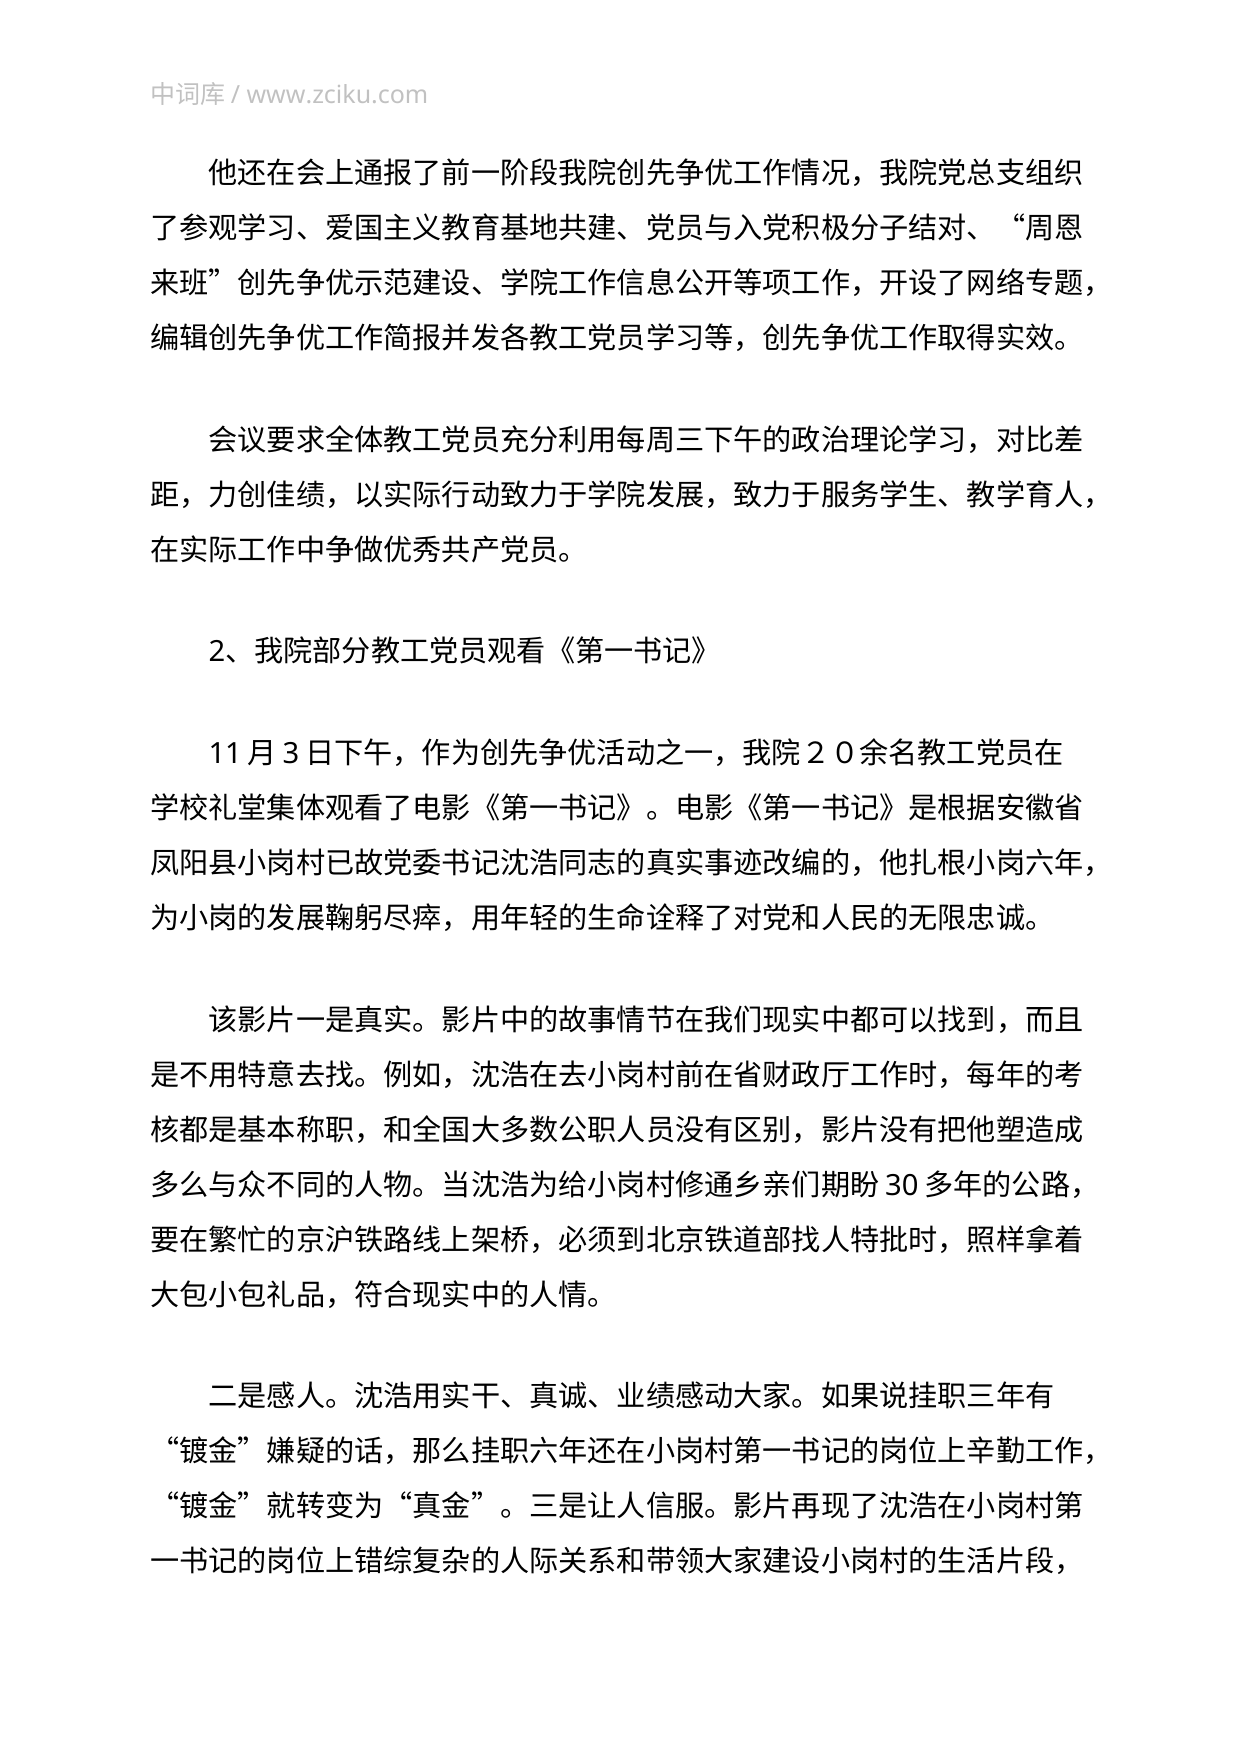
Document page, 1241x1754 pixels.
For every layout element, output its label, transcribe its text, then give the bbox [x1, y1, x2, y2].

text 该影片一是真实。影片中的故事情节在我们现实中都可以找到，而且是不用特意去找。例如，沈浩在去小岗村前在省财政厅工作时，每年的考核都是基本称职，和全国大多数公职人员没有区别，影片没有把他塑造成多么与众不同的人物。当沈浩为给小岗村修通乡亲们期盼30多年的公路，要在繁忙的京沪铁路线上架桥，必须到北京铁道部找人特批时，照样拿着大包小包礼品，符合现实中的人情。 [150, 997, 1090, 1313]
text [150, 1373, 1090, 1580]
text 2、我院部分教工党员观看《第一书记》 [150, 628, 1090, 670]
text 会议要求全体教工党员充分利用每周三下午的政治理论学习，对比差距，力创佳绩，以实际行动致力于学院发展，致力于服务学生、教学育人，在实际工作中争做优秀共产党员。 [150, 416, 1090, 568]
text 他还在会上通报了前一阶段我院创先争优工作情况，我院党总支组织了参观学习、爱国主义教育基地共建、党员与入党积极分子结对、“周恩来班”创先争优示范建设、学院工作信息公开等项工作，开设了网络专题，编辑创先争优工作简报并发各教工党员学习等，创先争优工作取得实效。 [150, 150, 1090, 357]
text 11月3日下午，作为创先争优活动之一，我院２０余名教工党员在学校礼堂集体观看了电影《第一书记》。电影《第一书记》是根据安徽省凤阳县小岗村已故党委书记沈浩同志的真实事迹改编的，他扎根小岗六年，为小岗的发展鞠躬尽瘁，用年轻的生命诠释了对党和人民的无限忠诚。 [150, 730, 1090, 937]
